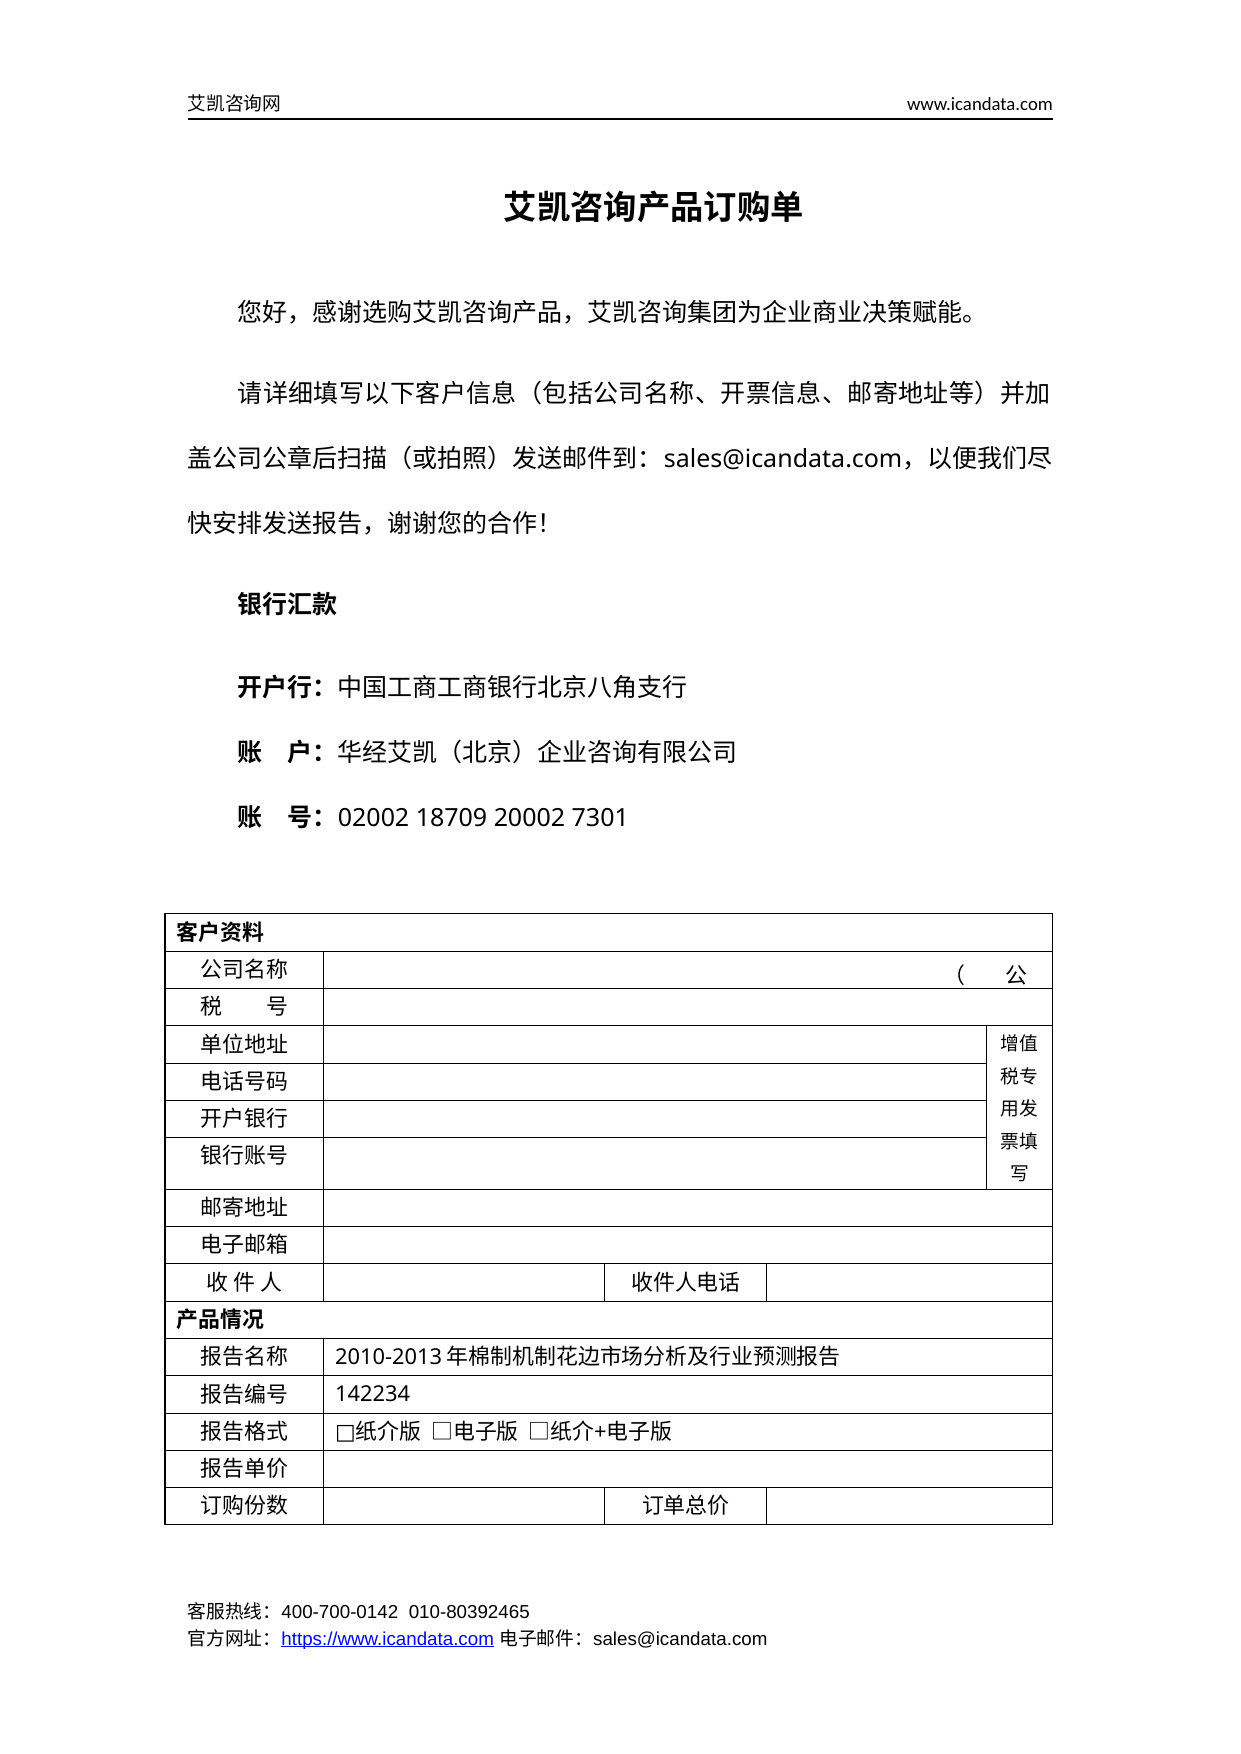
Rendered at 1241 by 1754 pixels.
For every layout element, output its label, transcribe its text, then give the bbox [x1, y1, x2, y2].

table_cell [324, 952, 1052, 988]
table_cell 邮寄地址 [166, 1190, 323, 1226]
text 账 户：华经艾凯（北京）企业咨询有限公司 [187, 718, 1053, 783]
table_cell 电子邮箱 [166, 1227, 323, 1263]
table_cell 产品情况 [166, 1302, 1052, 1338]
text 艾凯咨询产品订购单 [187, 172, 1053, 237]
table_cell 订单总价 [605, 1488, 766, 1524]
table_cell [324, 1138, 986, 1189]
table_cell 单位地址 [166, 1026, 323, 1062]
table_cell [324, 1451, 1052, 1487]
table_cell 收件人电话 [605, 1264, 766, 1301]
table_cell 报告名称 [166, 1339, 323, 1375]
table_cell 税 号 [166, 989, 323, 1025]
table_cell 订购份数 [166, 1488, 323, 1524]
table_cell [324, 1026, 986, 1062]
table_cell □纸介版 □电子版 □纸介+电子版 [324, 1414, 1052, 1450]
table_cell 报告编号 [166, 1376, 323, 1412]
table_cell 收 件 人 [166, 1264, 323, 1301]
text 您好，感谢选购艾凯咨询产品，艾凯咨询集团为企业商业决策赋能。 [187, 278, 1053, 343]
table_cell 公司名称 [166, 952, 323, 988]
table_cell 银行账号 [166, 1138, 323, 1189]
text 请详细填写以下客户信息（包括公司名称、开票信息、邮寄地址等）并加盖公司公章后扫描（或拍照）发送邮件到：sales@icandata.com，以便我们尽快安排发送报告，谢谢您的合作！ [187, 359, 1053, 554]
table_cell [324, 1064, 986, 1100]
table_cell 报告单价 [166, 1451, 323, 1487]
table_cell [767, 1264, 1052, 1301]
table_cell [324, 1190, 1052, 1226]
text 开户行：中国工商工商银行北京八角支行 [187, 653, 1053, 718]
table_cell [324, 1227, 1052, 1263]
table_cell [324, 1101, 986, 1137]
text 账 号：02002 18709 20002 7301 [187, 783, 1053, 848]
table_cell 2010-2013年棉制机制花边市场分析及行业预测报告 [324, 1339, 1052, 1375]
table_header 客户资料 [166, 914, 1052, 951]
table_cell 142234 [324, 1376, 1052, 1412]
table_cell [324, 1264, 604, 1301]
table_cell 增值税专用发票填写 [987, 1026, 1052, 1189]
table_cell [324, 1488, 604, 1524]
table_cell [767, 1488, 1052, 1524]
text 银行汇款 [187, 570, 1053, 635]
table_cell 电话号码 [166, 1064, 323, 1100]
table_cell 报告格式 [166, 1414, 323, 1450]
table_cell 开户银行 [166, 1101, 323, 1137]
table_cell [324, 989, 1052, 1025]
